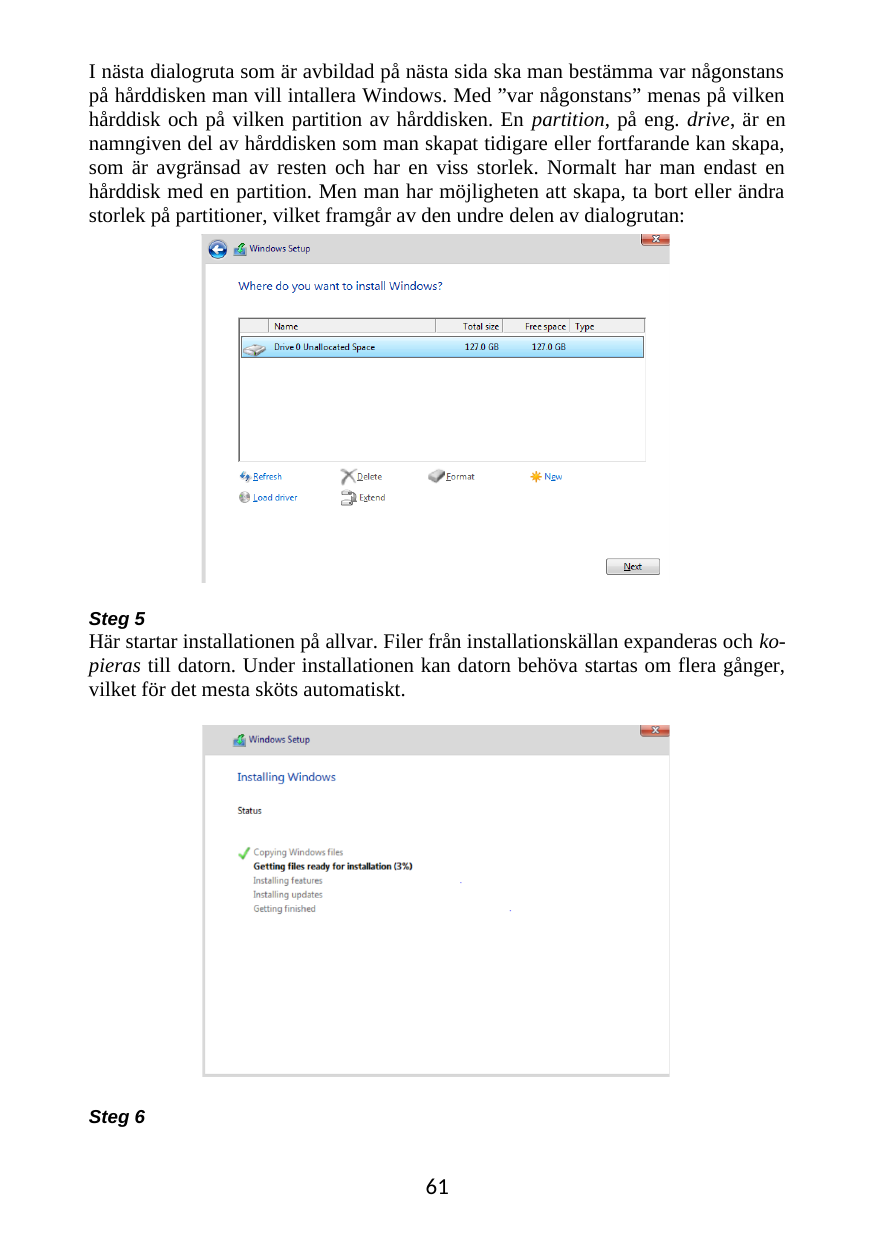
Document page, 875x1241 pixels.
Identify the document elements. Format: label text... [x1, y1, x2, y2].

text Här startar installationen på allvar. Filer från installationskällan expanderas och kopieras till datorn. Under installationen kan datorn behöva startas om flera gånger, vilket för det mesta sköts automatiskt. [89, 629, 786, 701]
text I nästa dialogruta som är avbildad på nästa sida ska man bestämma var någonstans på hårddisken man vill intallera Windows. Med ”var någonstans” menas på vilken hårddisk och på vilken partition av hårddisken. En partition, på eng. drive, är en namngiven del av hårddisken som man skapat tidigare eller fortfarande kan skapa, som är avgränsad av resten och har en viss storlek. Normalt har man endast en hårddisk med en partition. Men man har möjligheten att skapa, ta bort eller ändra storlek på partitioner, vilket framgår av den undre delen av dialogrutan: [89, 59, 786, 227]
picture [200, 725, 670, 1076]
text Steg 5 [89, 608, 786, 629]
text Steg 6 [89, 1106, 786, 1127]
